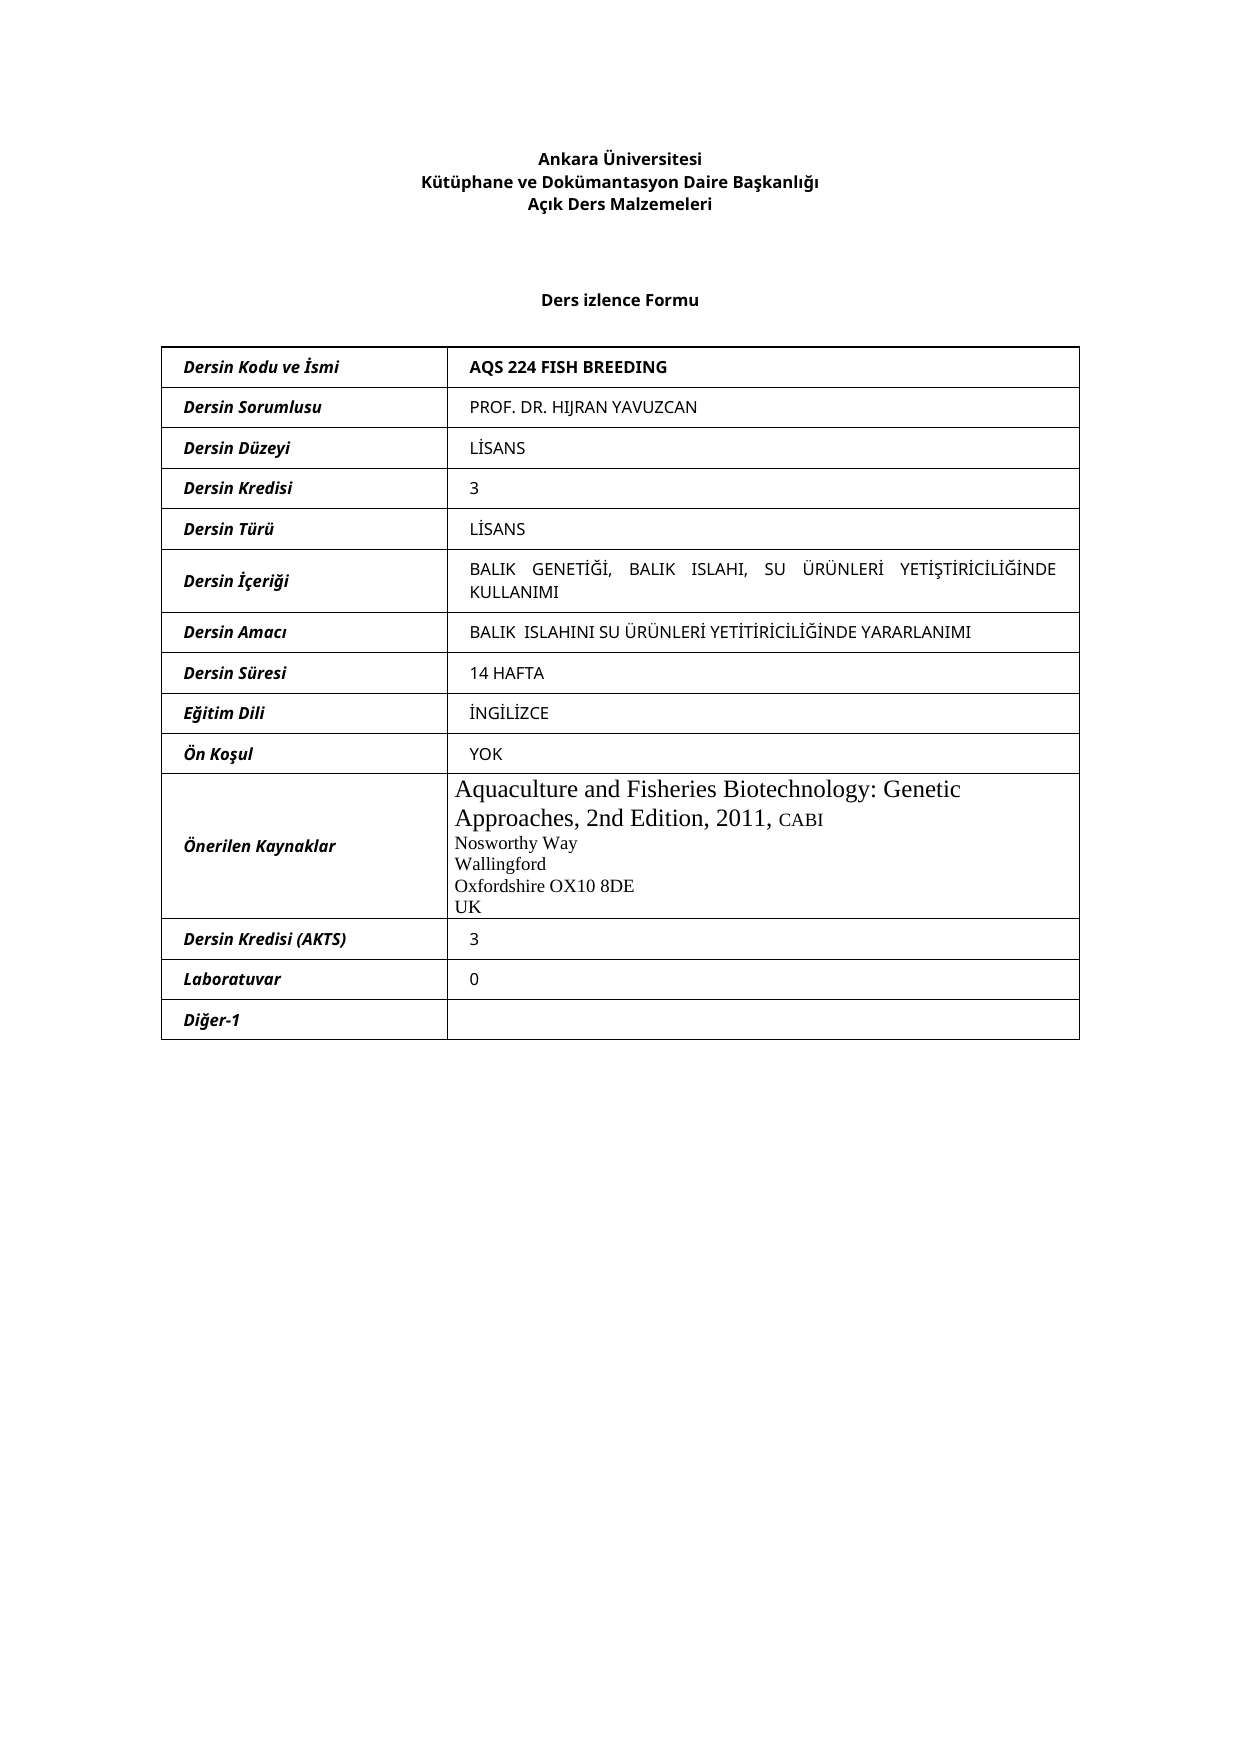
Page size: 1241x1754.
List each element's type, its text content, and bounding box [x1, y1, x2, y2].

table_cell Dersin Süresi [162, 653, 447, 692]
text Ankara Üniversitesi Kütüphane ve Dokümantasyon Daire Başkanlığı [148, 148, 1093, 193]
table_cell 3 [448, 469, 1079, 508]
table_cell Dersin Kredisi [162, 469, 447, 508]
table_cell Diğer-1 [162, 1000, 447, 1039]
table_cell Dersin Kredisi (AKTS) [162, 919, 447, 958]
table_cell Dersin Sorumlusu [162, 388, 447, 427]
table_cell Ön Koşul [162, 734, 447, 773]
table_cell 3 [448, 919, 1079, 958]
table_cell İNGİLİZCE [448, 694, 1079, 733]
table_cell Laboratuvar [162, 960, 447, 999]
table_header AQS 224 FISH BREEDING [448, 348, 1079, 387]
table_cell 14 HAFTA [448, 653, 1079, 692]
table_cell Dersin Türü [162, 509, 447, 548]
text Açık Ders Malzemeleri [148, 193, 1093, 216]
table_cell BALIK GENETİĞİ, BALIK ISLAHI, SU ÜRÜNLERİ YETİŞTİRİCİLİĞİNDE KULLANIMI [448, 550, 1079, 612]
table_cell Aquaculture and Fisheries Biotechnology: Genetic Approaches, 2nd Edition, 2011, CABI Nosworthy Way Wallingford Oxfordshire OX10 8DE UK [448, 774, 1079, 918]
table_cell Dersin Amacı [162, 613, 447, 652]
table_header Dersin Kodu ve İsmi [162, 348, 447, 387]
table_cell 0 [448, 960, 1079, 999]
table_cell [448, 1000, 1079, 1039]
text Ders izlence Formu [148, 288, 1093, 311]
table_cell Önerilen Kaynaklar [162, 774, 447, 918]
table_cell LİSANS [448, 509, 1079, 548]
table_cell LİSANS [448, 428, 1079, 468]
table_cell Dersin İçeriği [162, 550, 447, 612]
table_cell Dersin Düzeyi [162, 428, 447, 468]
table_cell BALIK ISLAHINI SU ÜRÜNLERİ YETİTİRİCİLİĞİNDE YARARLANIMI [448, 613, 1079, 652]
table_cell PROF. DR. HIJRAN YAVUZCAN [448, 388, 1079, 427]
table_cell YOK [448, 734, 1079, 773]
table_cell Eğitim Dili [162, 694, 447, 733]
